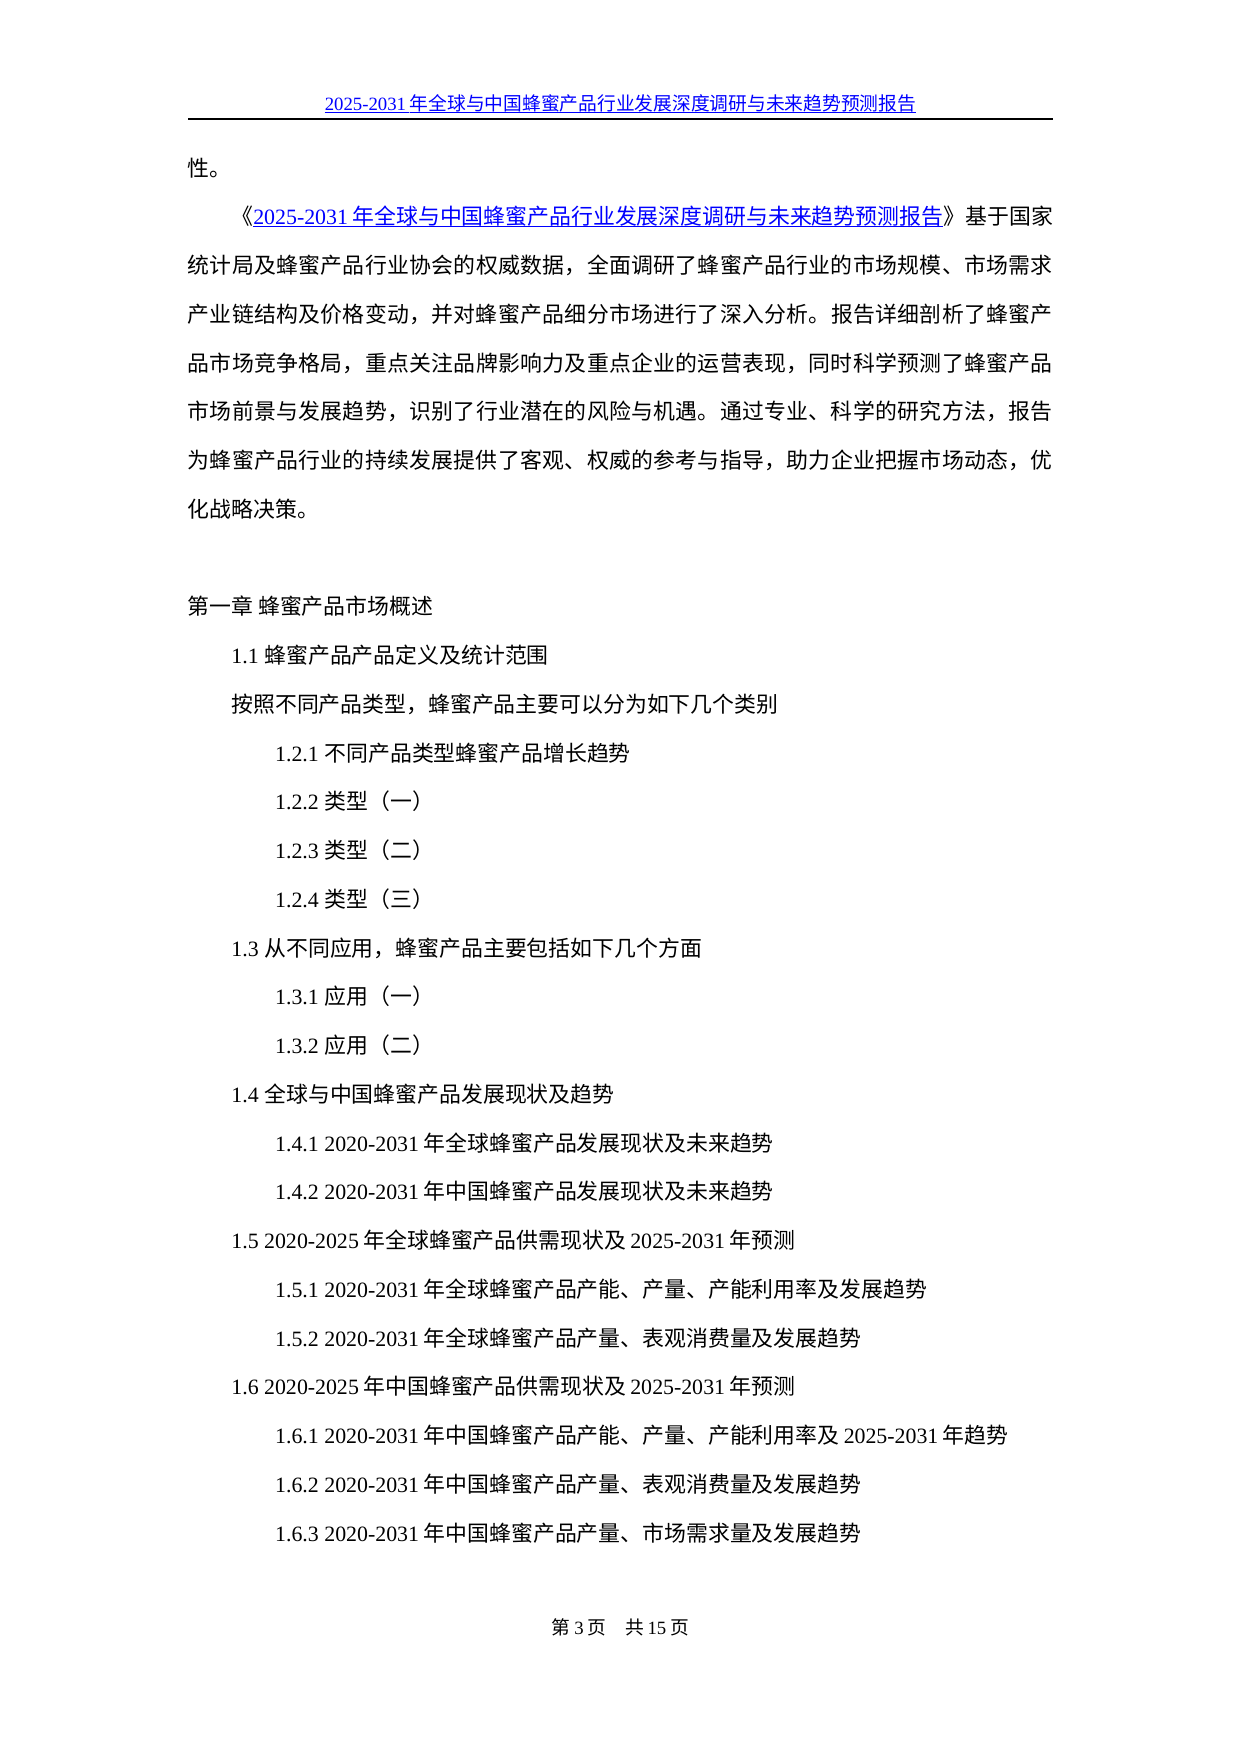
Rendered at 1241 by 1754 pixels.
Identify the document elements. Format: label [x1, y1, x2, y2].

text [187, 150, 1053, 1548]
